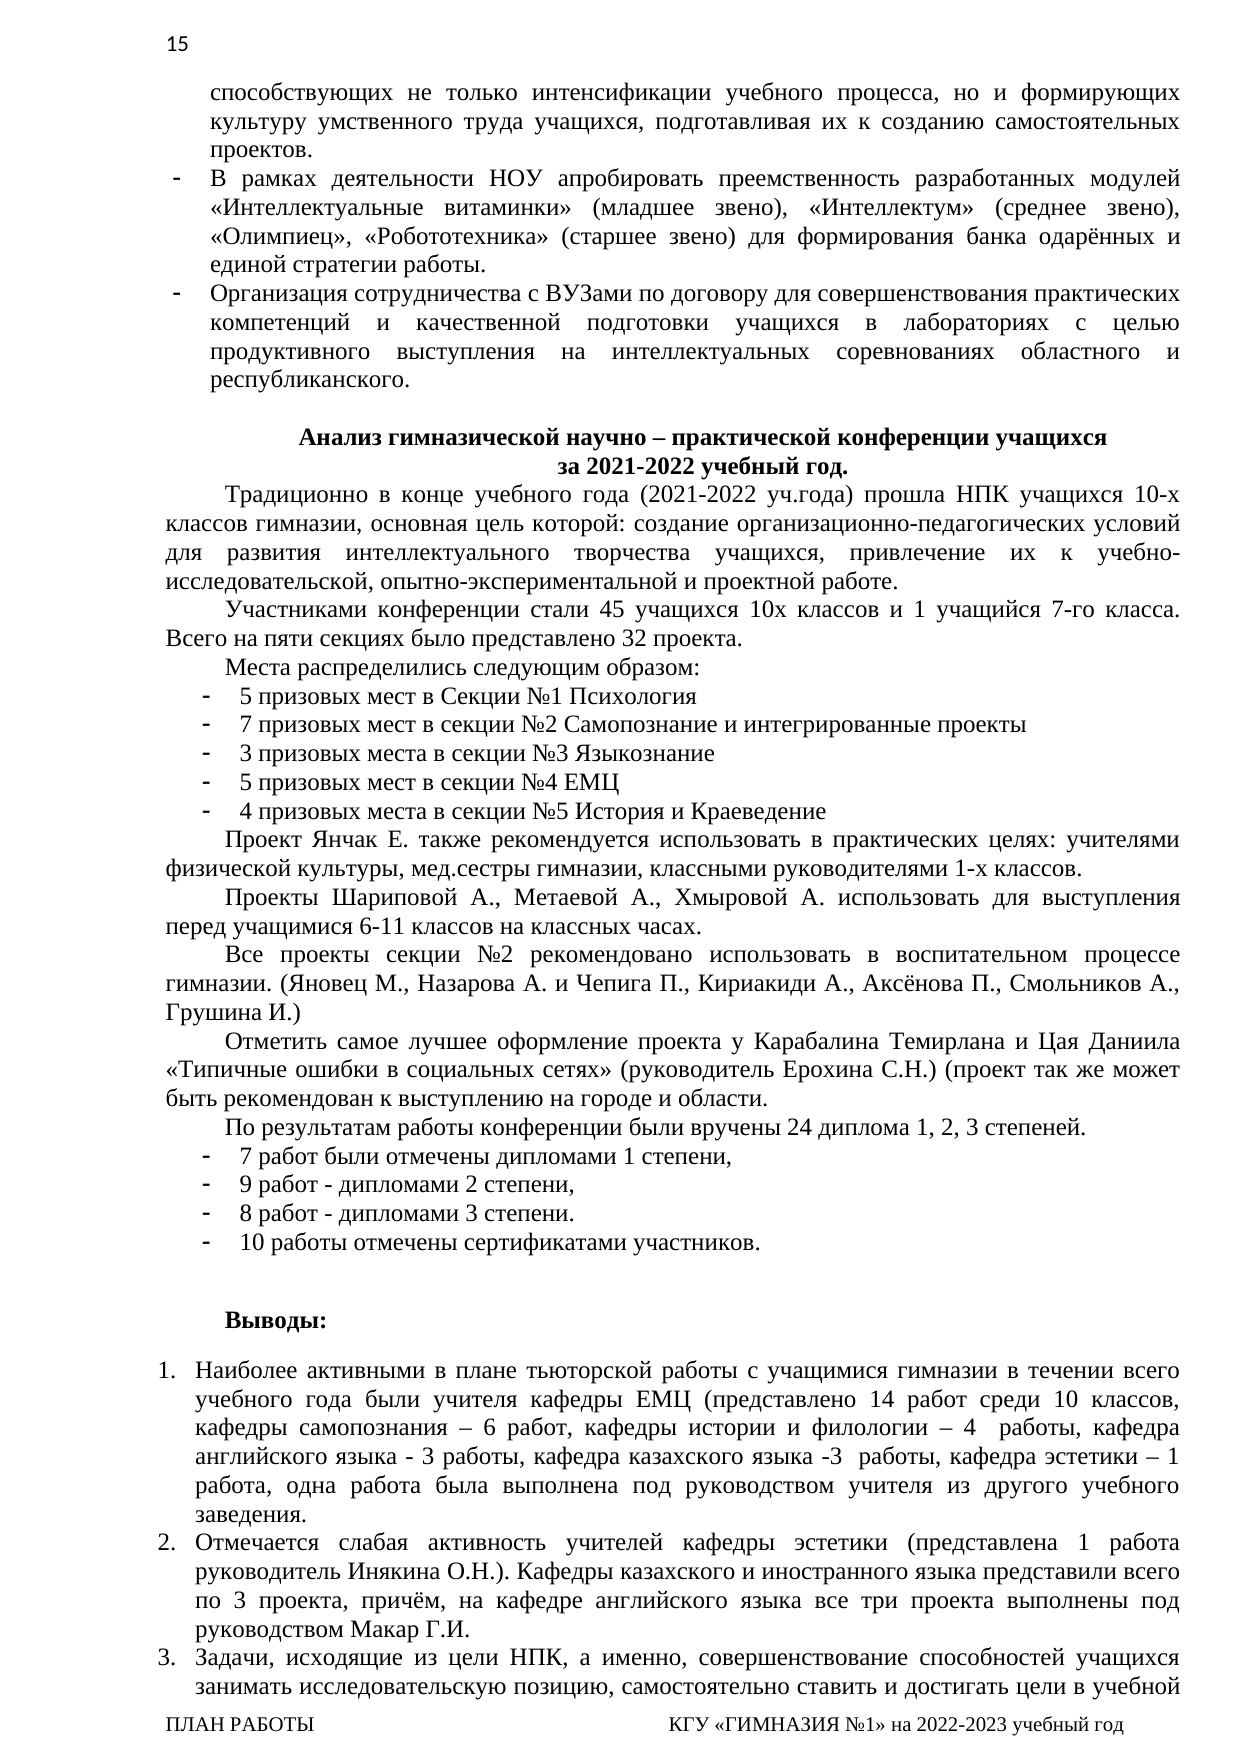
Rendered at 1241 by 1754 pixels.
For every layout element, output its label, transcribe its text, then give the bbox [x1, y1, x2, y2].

list 7 призовых мест в секции №2 Самопознание и интегрированные проекты [202, 709, 1181, 738]
list Наиболее активными в плане тьюторской работы с учащимися гимназии в течении всего учебного года были учителя кафедры ЕМЦ (представлено 14 работ среди 10 классов, кафедры самопознания – 6 работ, кафедры истории и филологии – 4 работы, кафедра английского языка - 3 работы, кафедра казахского языка -3 работы, кафедра эстетики – 1 работа, одна работа была выполнена под руководством учителя из другого учебного заведения. [157, 1355, 1181, 1527]
text Выводы: [165, 1305, 1181, 1334]
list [157, 1642, 1181, 1700]
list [172, 77, 1181, 163]
text Анализ гимназической научно – практической конференции учащихся [165, 422, 1181, 451]
text Проект Янчак Е. также рекомендуется использовать в практических целях: учителями физической культуры, мед.сестры гимназии, классными руководителями 1-х классов. [165, 824, 1181, 882]
list В рамках деятельности НОУ апробировать преемственность разработанных модулей «Интеллектуальные витаминки» (младшее звено), «Интеллектум» (среднее звено), «Олимпиец», «Робототехника» (старшее звено) для формирования банка одарённых и единой стратегии работы. [172, 163, 1181, 278]
list 3 призовых места в секции №3 Языкознание [202, 738, 1181, 767]
list 8 работ - дипломами 3 степени. [202, 1198, 1181, 1227]
list Отмечается слабая активность учителей кафедры эстетики (представлена 1 работа руководитель Инякина О.Н.). Кафедры казахского и иностранного языка представили всего по 3 проекта, причём, на кафедре английского языка все три проекта выполнены под руководством Макар Г.И. [157, 1527, 1181, 1642]
text Все проекты секции №2 рекомендовано использовать в воспитательном процессе гимназии. (Яновец М., Назарова А. и Чепига П., Кириакиди А., Аксёнова П., Смольников А., Грушина И.) [165, 939, 1181, 1026]
list 9 работ - дипломами 2 степени, [202, 1169, 1181, 1198]
text По результатам работы конференции были вручены 24 диплома 1, 2, 3 степеней. [165, 1112, 1181, 1141]
list 5 призовых мест в Секции №1 Психология [202, 681, 1181, 709]
list Организация сотрудничества с ВУЗами по договору для совершенствования практических компетенций и качественной подготовки учащихся в лабораториях с целью продуктивного выступления на интеллектуальных соревнованиях областного и республиканского. [172, 278, 1181, 393]
text Проекты Шариповой А., Метаевой А., Хмыровой А. использовать для выступления перед учащимися 6-11 классов на классных часах. [165, 882, 1181, 939]
text Участниками конференции стали 45 учащихся 10х классов и 1 учащийся 7-го класса. Всего на пяти секциях было представлено 32 проекта. [165, 594, 1181, 652]
text за 2021-2022 учебный год. [165, 451, 1181, 479]
list 5 призовых мест в секции №4 ЕМЦ [202, 767, 1181, 796]
list 7 работ были отмечены дипломами 1 степени, [202, 1141, 1181, 1169]
text Отметить самое лучшее оформление проекта у Карабалина Темирлана и Цая Даниила «Типичные ошибки в социальных сетях» (руководитель Ерохина С.Н.) (проект так же может быть рекомендован к выступлению на городе и области. [165, 1026, 1181, 1112]
list 4 призовых места в секции №5 История и Краеведение [202, 796, 1181, 824]
text Традиционно в конце учебного года (2021-2022 уч.года) прошла НПК учащихся 10-х классов гимназии, основная цель которой: создание организационно-педагогических условий для развития интеллектуального творчества учащихся, привлечение их к учебно-исследовательской, опытно-экспериментальной и проектной работе. [165, 479, 1181, 594]
text Места распределились следующим образом: [165, 652, 1181, 681]
list 10 работы отмечены сертификатами участников. [202, 1227, 1181, 1256]
